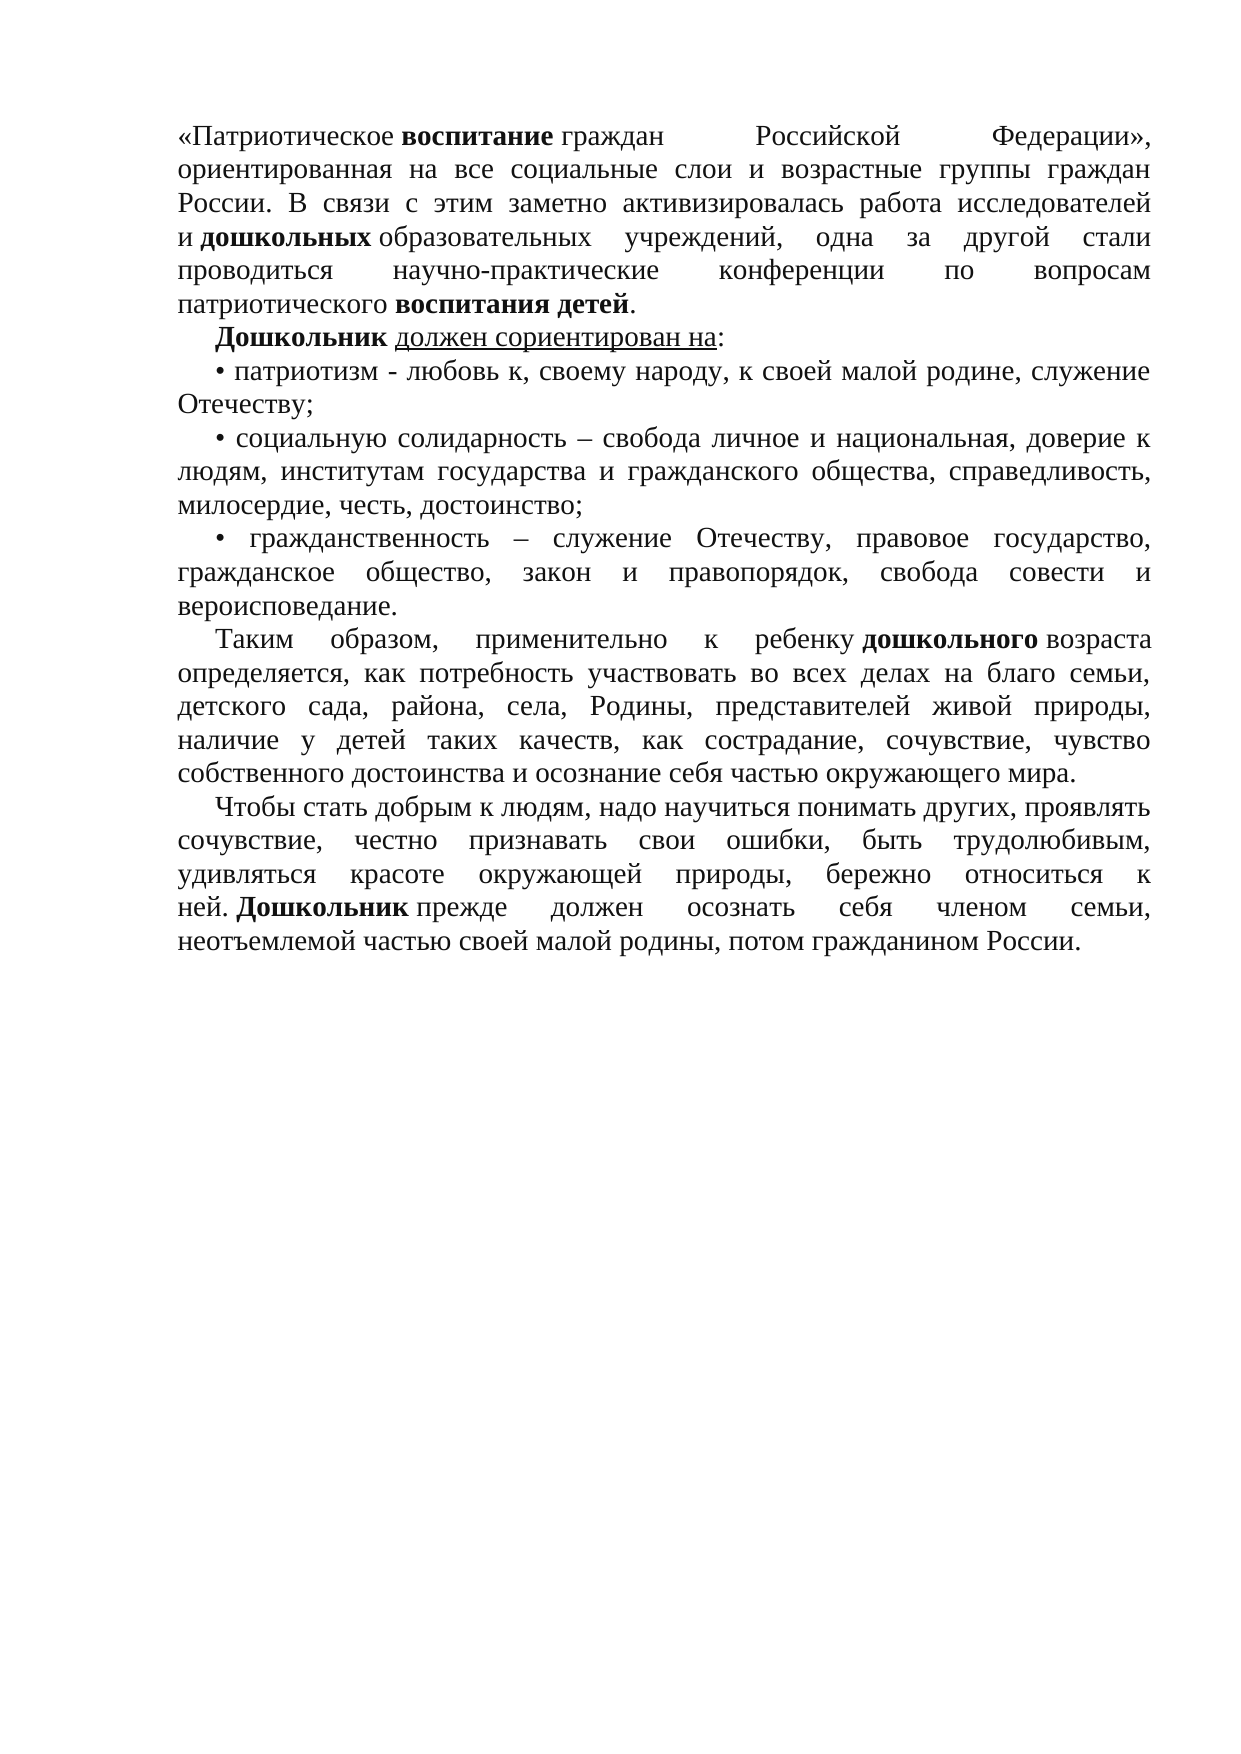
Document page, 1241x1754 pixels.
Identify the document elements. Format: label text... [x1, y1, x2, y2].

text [177, 118, 1152, 319]
text • патриотизм - любовь к, своему народу, к своей малой родине, служение Отечеству; [177, 353, 1152, 420]
text • гражданственность – служение Отечеству, правовое государство, гражданское общество, закон и правопорядок, свобода совести и вероисповедание. [177, 521, 1152, 621]
text Таким образом, применительно к ребенку дошкольного возраста определяется, как потребность участвовать во всех делах на благо семьи, детского сада, района, села, Родины, представителей живой природы, наличие у детей таких качеств, как сострадание, сочувствие, чувство собственного достоинства и осознание себя частью окружающего мира. [177, 621, 1152, 789]
text • социальную солидарность – свобода личное и национальная, доверие к людям, институтам государства и гражданского общества, справедливость, милосердие, честь, достоинство; [177, 420, 1152, 521]
text Чтобы стать добрым к людям, надо научиться понимать других, проявлять сочувствие, честно признавать свои ошибки, быть трудолюбивым, удивляться красоте окружающей природы, бережно относиться к ней. Дошкольник прежде должен осознать себя членом семьи, неотъемлемой частью своей малой родины, потом гражданином России. [177, 789, 1152, 957]
text Дошкольник должен сориентирован на: [177, 319, 1152, 353]
